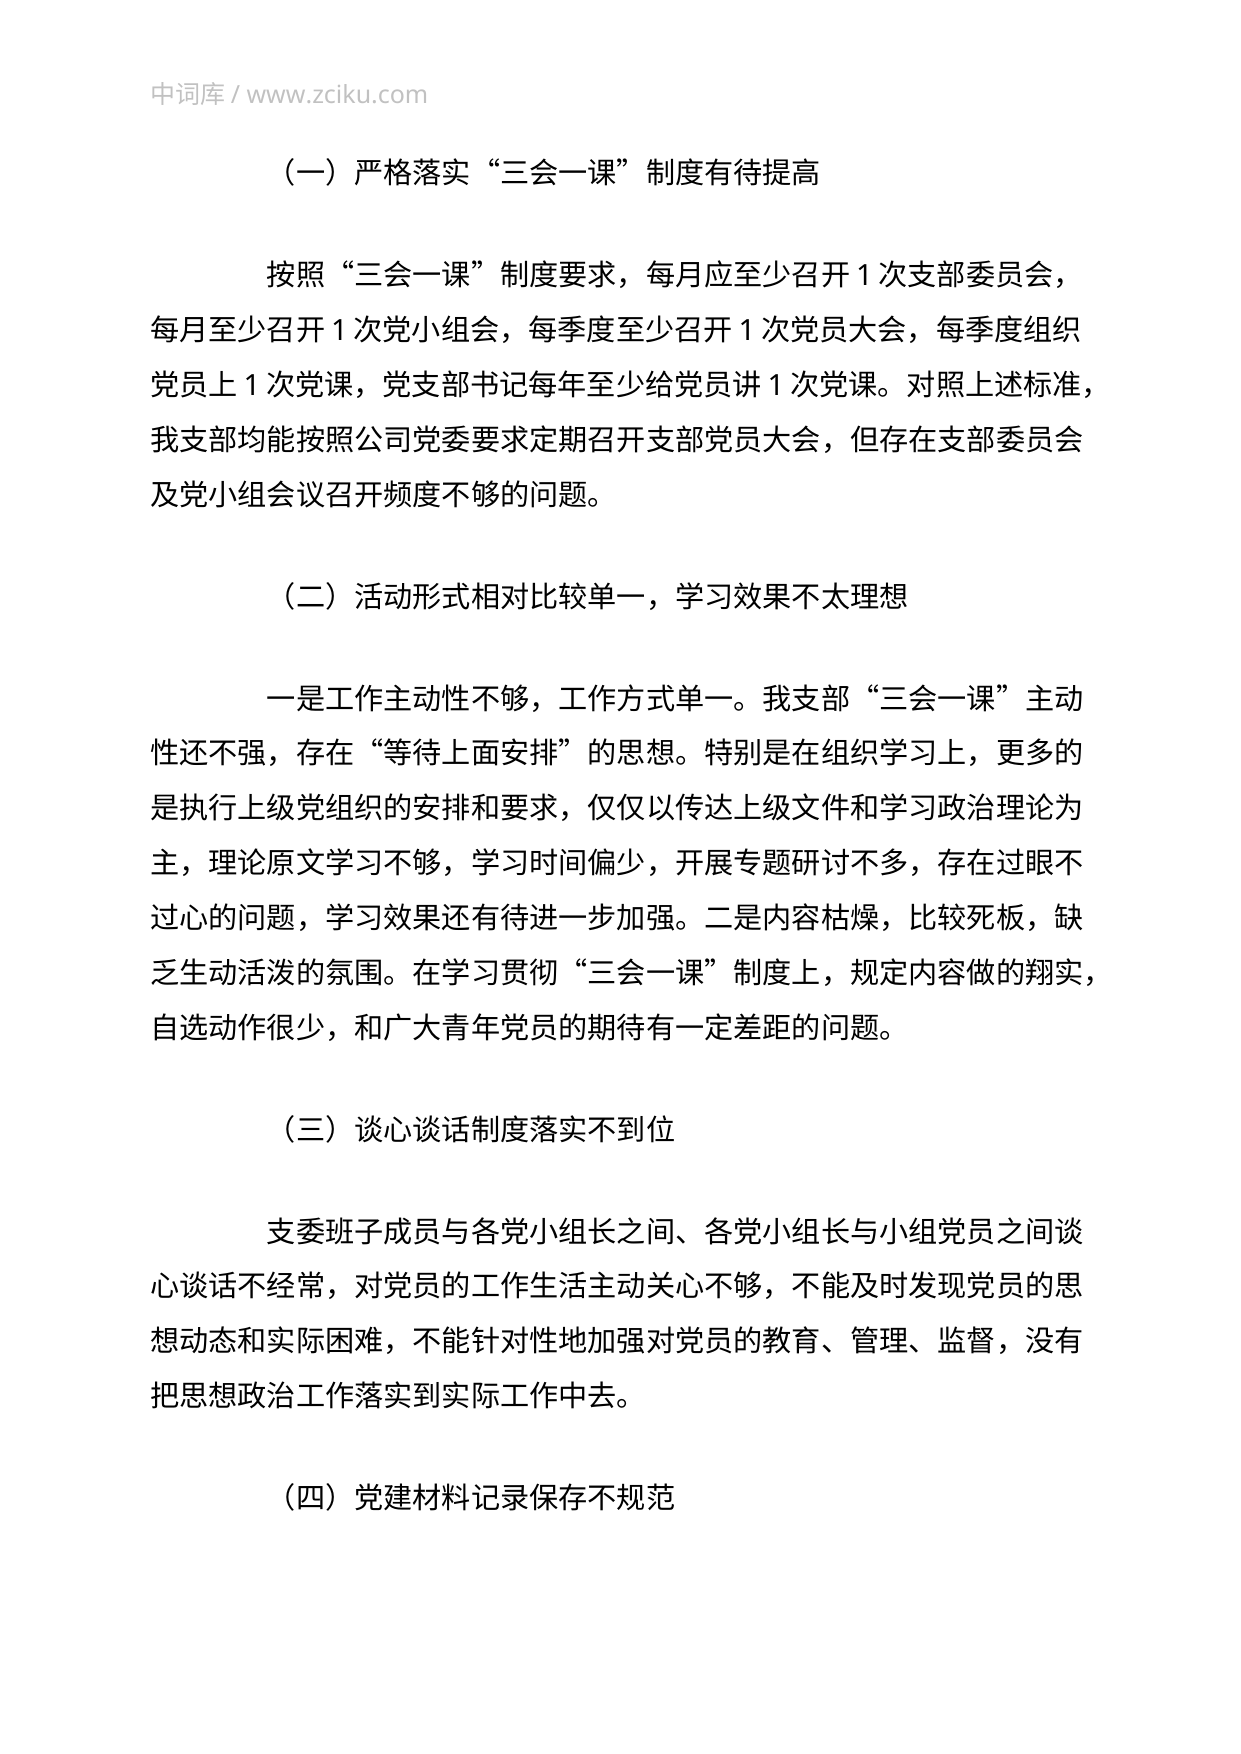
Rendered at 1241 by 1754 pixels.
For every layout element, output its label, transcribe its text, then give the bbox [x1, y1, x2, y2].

text （二）活动形式相对比较单一，学习效果不太理想 [150, 573, 1090, 616]
text 按照“三会一课”制度要求，每月应至少召开1次支部委员会，每月至少召开1次党小组会，每季度至少召开1次党员大会，每季度组织党员上1次党课，党支部书记每年至少给党员讲1次党课。对照上述标准，我支部均能按照公司党委要求定期召开支部党员大会，但存在支部委员会及党小组会议召开频度不够的问题。 [150, 252, 1090, 514]
text 一是工作主动性不够，工作方式单一。我支部“三会一课”主动性还不强，存在“等待上面安排”的思想。特别是在组织学习上，更多的是执行上级党组织的安排和要求，仅仅以传达上级文件和学习政治理论为主，理论原文学习不够，学习时间偏少，开展专题研讨不多，存在过眼不过心的问题，学习效果还有待进一步加强。二是内容枯燥，比较死板，缺乏生动活泼的氛围。在学习贯彻“三会一课”制度上，规定内容做的翔实，自选动作很少，和广大青年党员的期待有一定差距的问题。 [150, 675, 1090, 1047]
text （一）严格落实“三会一课”制度有待提高 [150, 150, 1090, 192]
text （四）党建材料记录保存不规范 [150, 1474, 1090, 1517]
text （三）谈心谈话制度落实不到位 [150, 1106, 1090, 1149]
text 支委班子成员与各党小组长之间、各党小组长与小组党员之间谈心谈话不经常，对党员的工作生活主动关心不够，不能及时发现党员的思想动态和实际困难，不能针对性地加强对党员的教育、管理、监督，没有把思想政治工作落实到实际工作中去。 [150, 1208, 1090, 1415]
